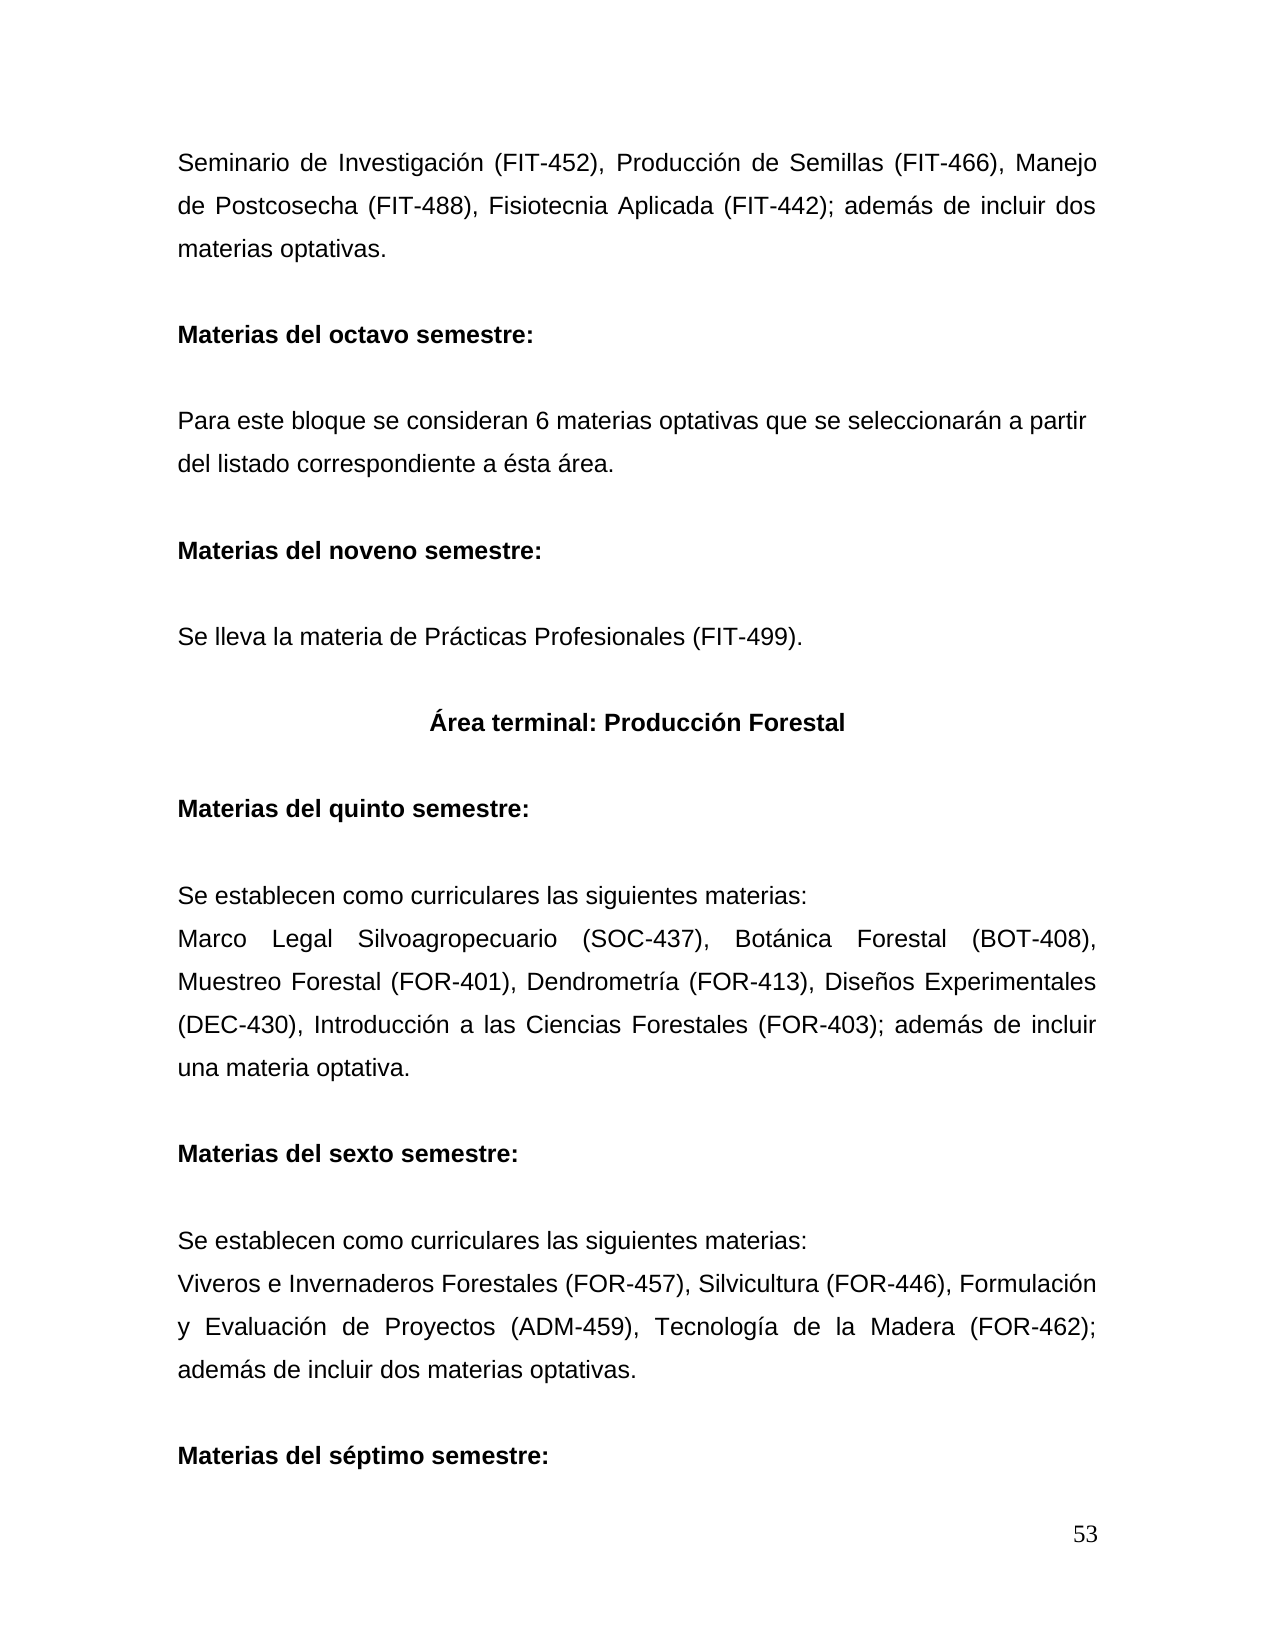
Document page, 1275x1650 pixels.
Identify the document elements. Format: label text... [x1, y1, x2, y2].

text Viveros e Invernaderos Forestales (FOR-457), Silvicultura (FOR-446), Formulación y Evaluación de Proyectos (ADM-459), Tecnología de la Madera (FOR-462); además de incluir dos materias optativas. [177, 1269, 1098, 1384]
text Materias del quinto semestre: [177, 794, 1098, 823]
text Seminario de Investigación (FIT-452), Producción de Semillas (FIT-466), Manejo de Postcosecha (FIT-488), Fisiotecnia Aplicada (FIT-442); además de incluir dos materias optativas. [177, 148, 1098, 263]
text Se establecen como curriculares las siguientes materias: [177, 881, 1098, 909]
text Área terminal: Producción Forestal [177, 708, 1098, 737]
text Se lleva la materia de Prácticas Profesionales (FIT-499). [177, 622, 1098, 651]
text Materias del séptimo semestre: [177, 1441, 1098, 1470]
text Se establecen como curriculares las siguientes materias: [177, 1226, 1098, 1254]
text Para este bloque se consideran 6 materias optativas que se seleccionarán a partir del listado correspondiente a ésta área. [177, 406, 1098, 478]
text Materias del octavo semestre: [177, 320, 1098, 349]
text Materias del sexto semestre: [177, 1139, 1098, 1168]
text Materias del noveno semestre: [177, 536, 1098, 564]
text Marco Legal Silvoagropecuario (SOC-437), Botánica Forestal (BOT-408), Muestreo Forestal (FOR-401), Dendrometría (FOR-413), Diseños Experimentales (DEC-430), Introducción a las Ciencias Forestales (FOR-403); además de incluir una materia optativa. [177, 924, 1098, 1082]
